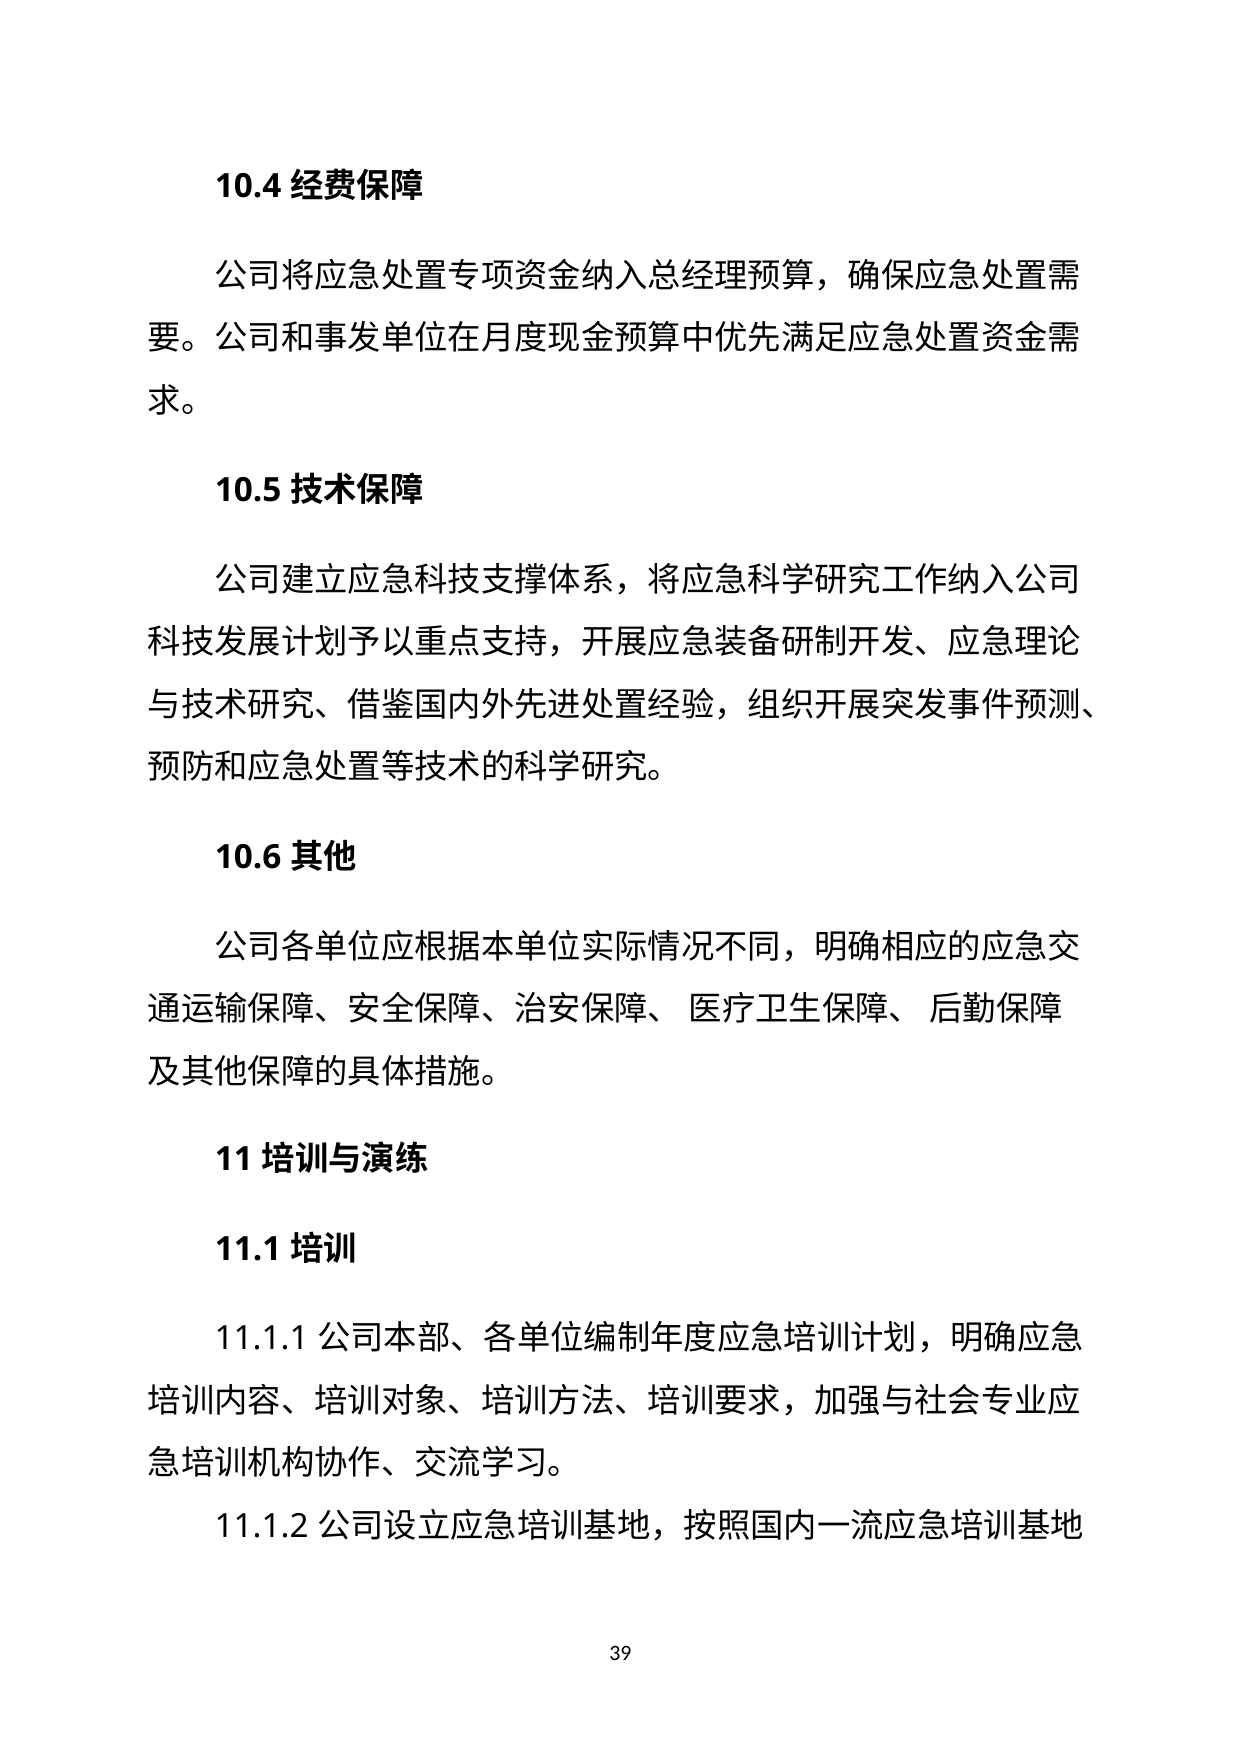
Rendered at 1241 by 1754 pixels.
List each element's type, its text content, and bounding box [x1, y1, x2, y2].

text 11.1.1 公司本部、各单位编制年度应急培训计划，明确应急培训内容、培训对象、培训方法、培训要求，加强与社会专业应急培训机构协作、交流学习。 [148, 1300, 1093, 1487]
text 公司各单位应根据本单位实际情况不同，明确相应的应急交通运输保障、安全保障、治安保障、 医疗卫生保障、 后勤保障及其他保障的具体措施。 [148, 908, 1093, 1096]
subtitle 10.4 经费保障 [148, 148, 1093, 210]
text 公司建立应急科技支撑体系，将应急科学研究工作纳入公司科技发展计划予以重点支持，开展应急装备研制开发、应急理论与技术研究、借鉴国内外先进处置经验，组织开展突发事件预测、预防和应急处置等技术的科学研究。 [148, 541, 1093, 791]
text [148, 1487, 1093, 1550]
text 11 培训与演练 [148, 1121, 1093, 1183]
subtitle 10.5 技术保障 [148, 452, 1093, 514]
subtitle 10.6 其他 [148, 818, 1093, 881]
text 公司将应急处置专项资金纳入总经理预算，确保应急处置需要。公司和事发单位在月度现金预算中优先满足应急处置资金需求。 [148, 237, 1093, 425]
subtitle 11.1 培训 [148, 1210, 1093, 1273]
